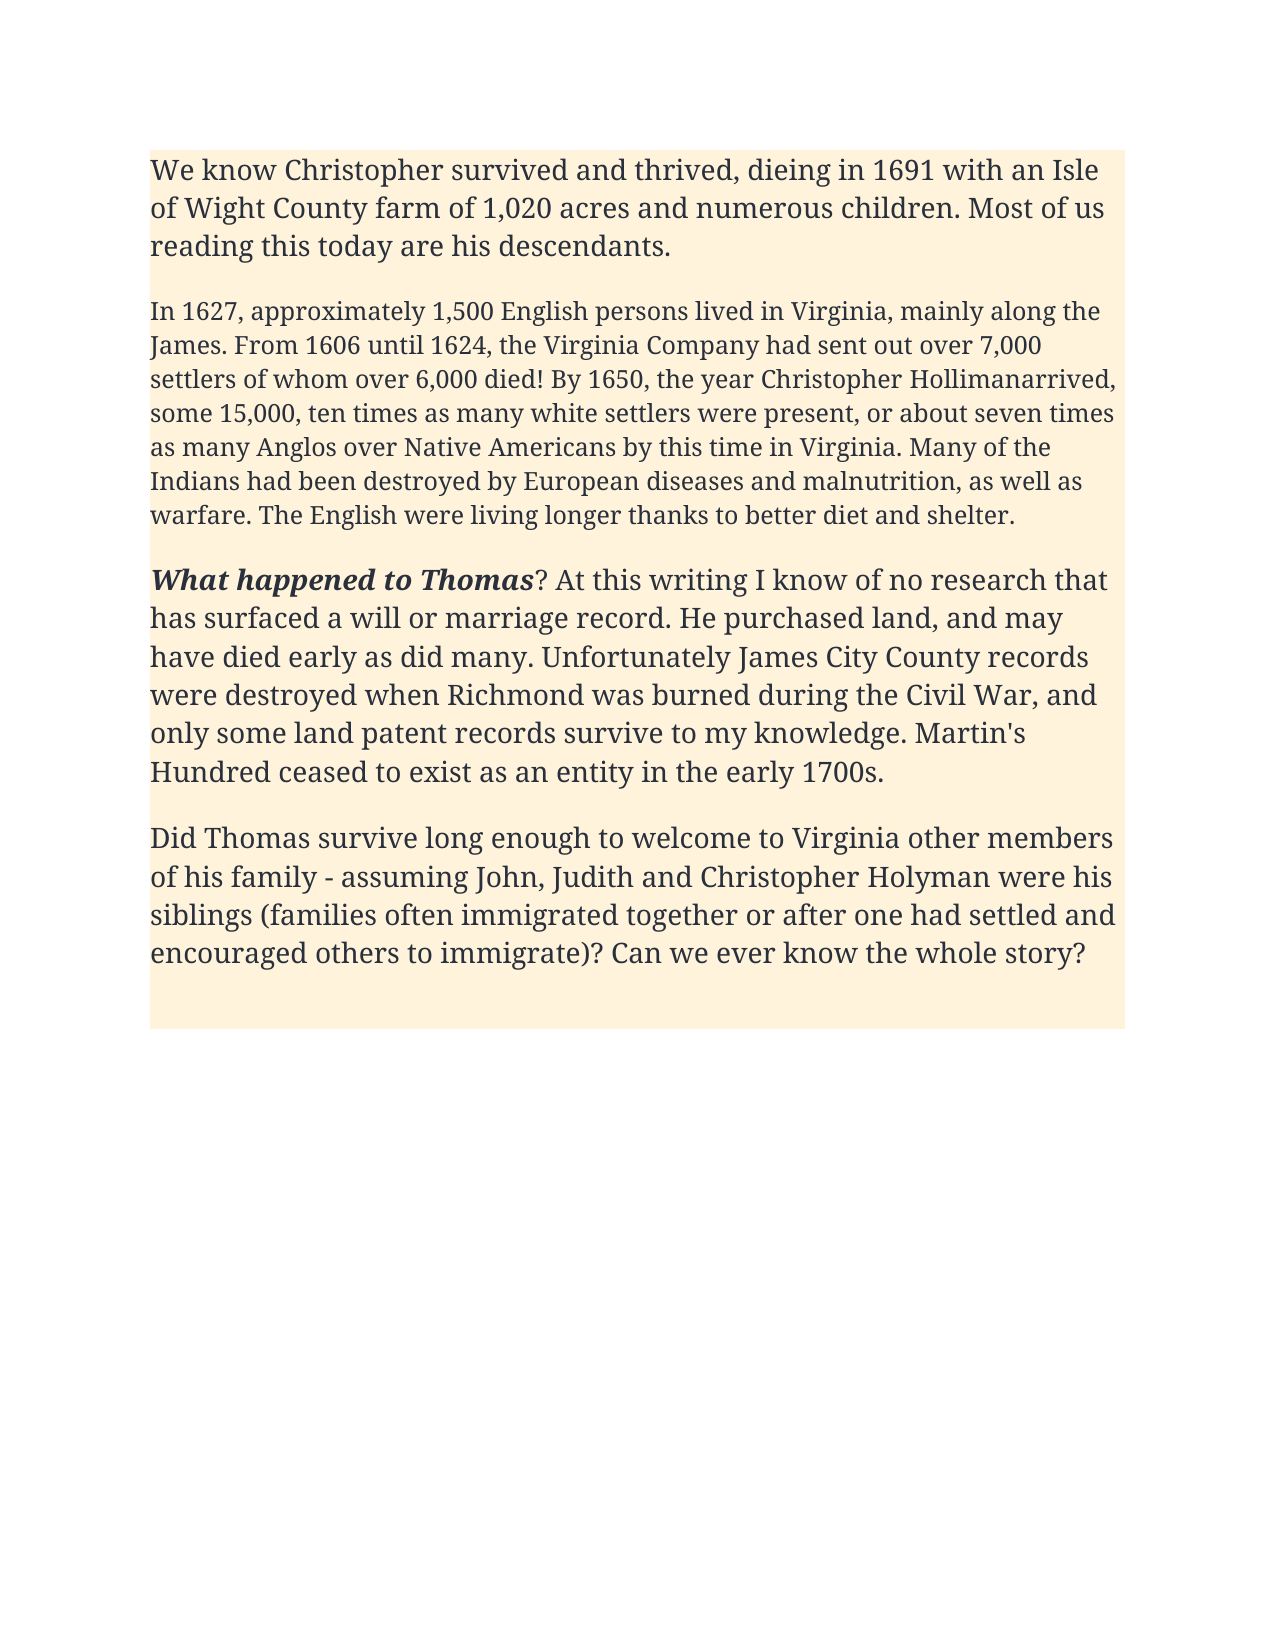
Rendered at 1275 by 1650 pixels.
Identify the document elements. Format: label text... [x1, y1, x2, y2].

text What happened to Thomas? At this writing I know of no research that has surfaced a will or marriage record. He purchased land, and may have died early as did many. Unfortunately James City County records were destroyed when Richmond was burned during the Civil War, and only some land patent records survive to my knowledge. Martin's Hundred ceased to exist as an entity in the early 1700s. [150, 560, 1125, 790]
text In 1627, approximately 1,500 English persons lived in Virginia, mainly along the James. From 1606 until 1624, the Virginia Company had sent out over 7,000 settlers of whom over 6,000 died! By 1650, the year Christopher Hollimanarrived, some 15,000, ten times as many white settlers were present, or about seven times as many Anglos over Native Americans by this time in Virginia. Many of the Indians had been destroyed by European diseases and malnutrition, as well as warfare. The English were living longer thanks to better diet and shelter. [150, 293, 1125, 532]
text Did Thomas survive long enough to welcome to Virginia other members of his family - assuming John, Judith and Christopher Holyman were his siblings (families often immigrated together or after one had settled and encouraged others to immigrate)? Can we ever know the whole story? [150, 819, 1125, 972]
text We know Christopher survived and thrived, dieing in 1691 with an Isle of Wight County farm of 1,020 acres and numerous children. Most of us reading this today are his descendants. [150, 150, 1125, 265]
